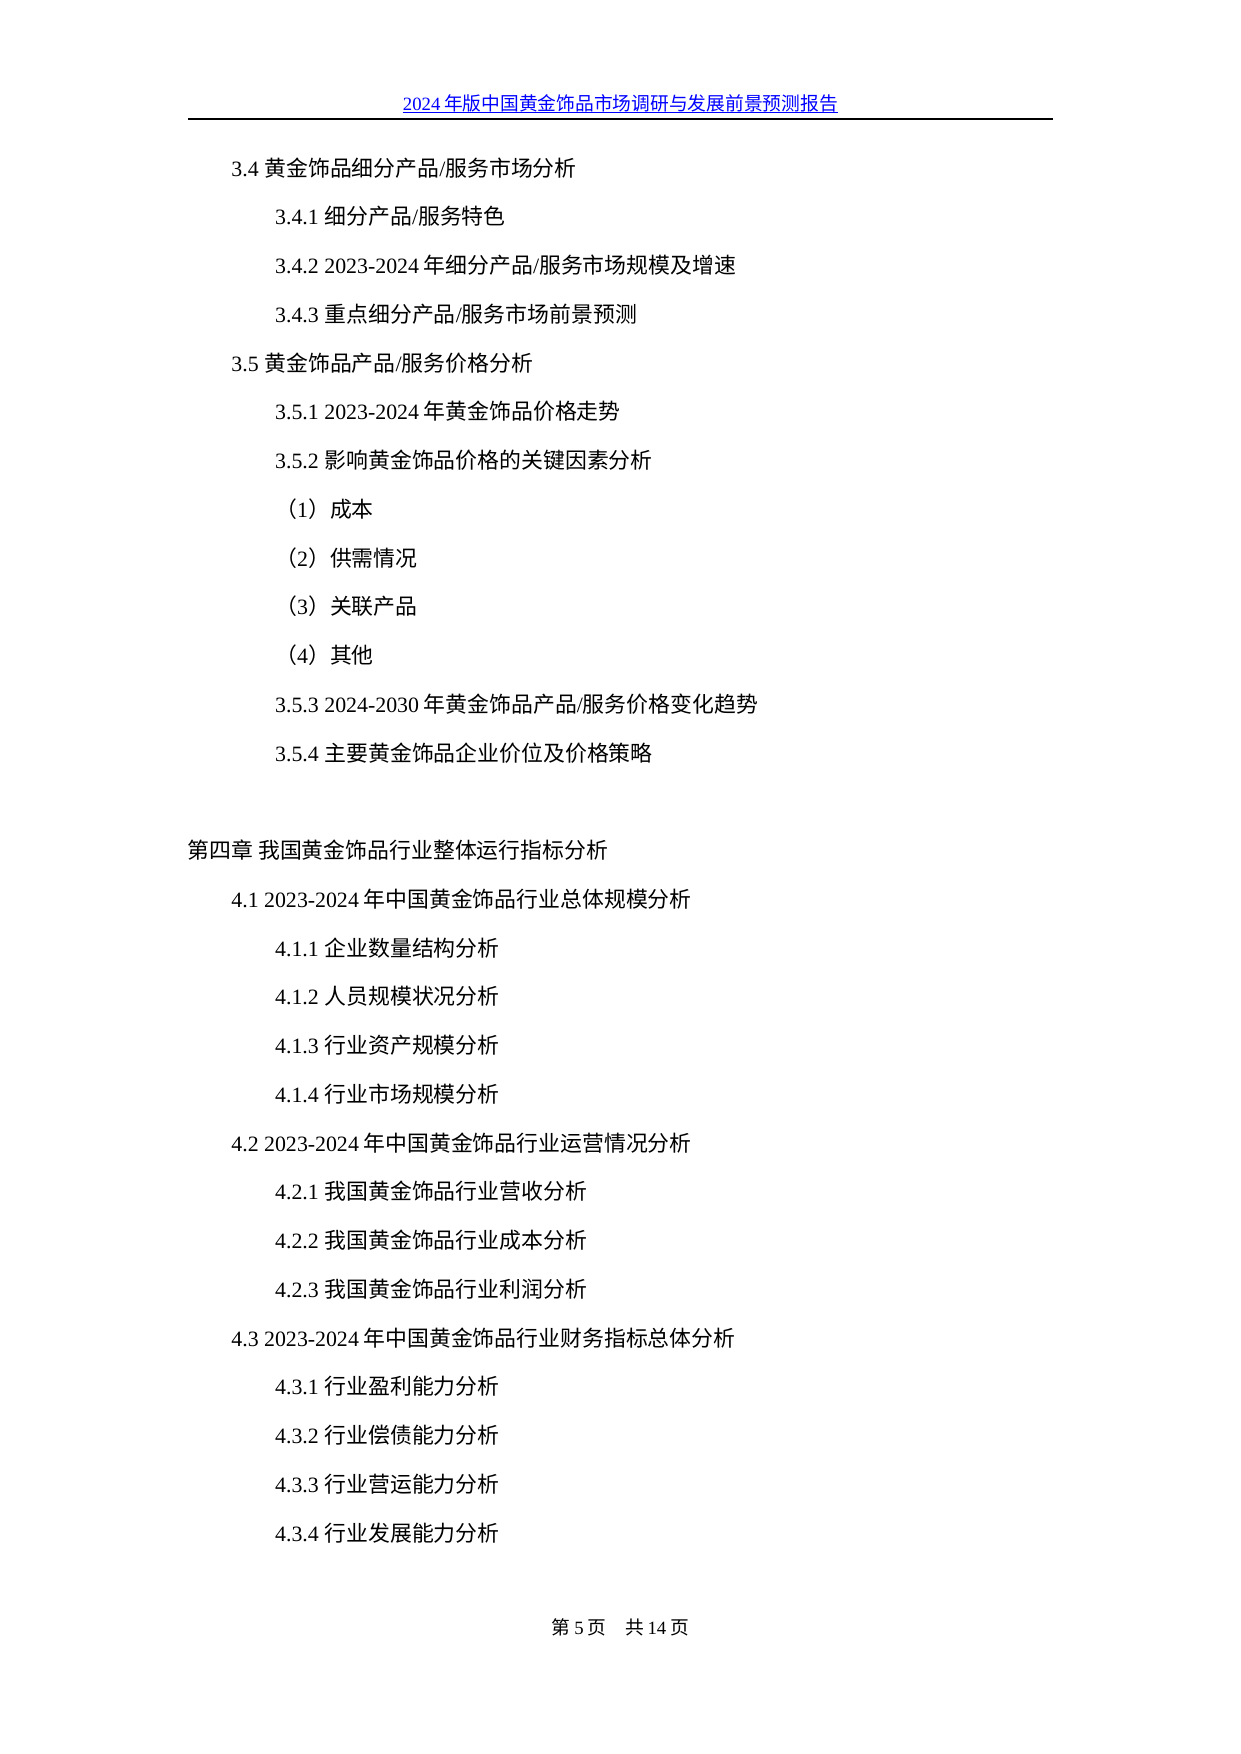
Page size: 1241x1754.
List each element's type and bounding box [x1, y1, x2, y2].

text [187, 150, 1053, 1548]
